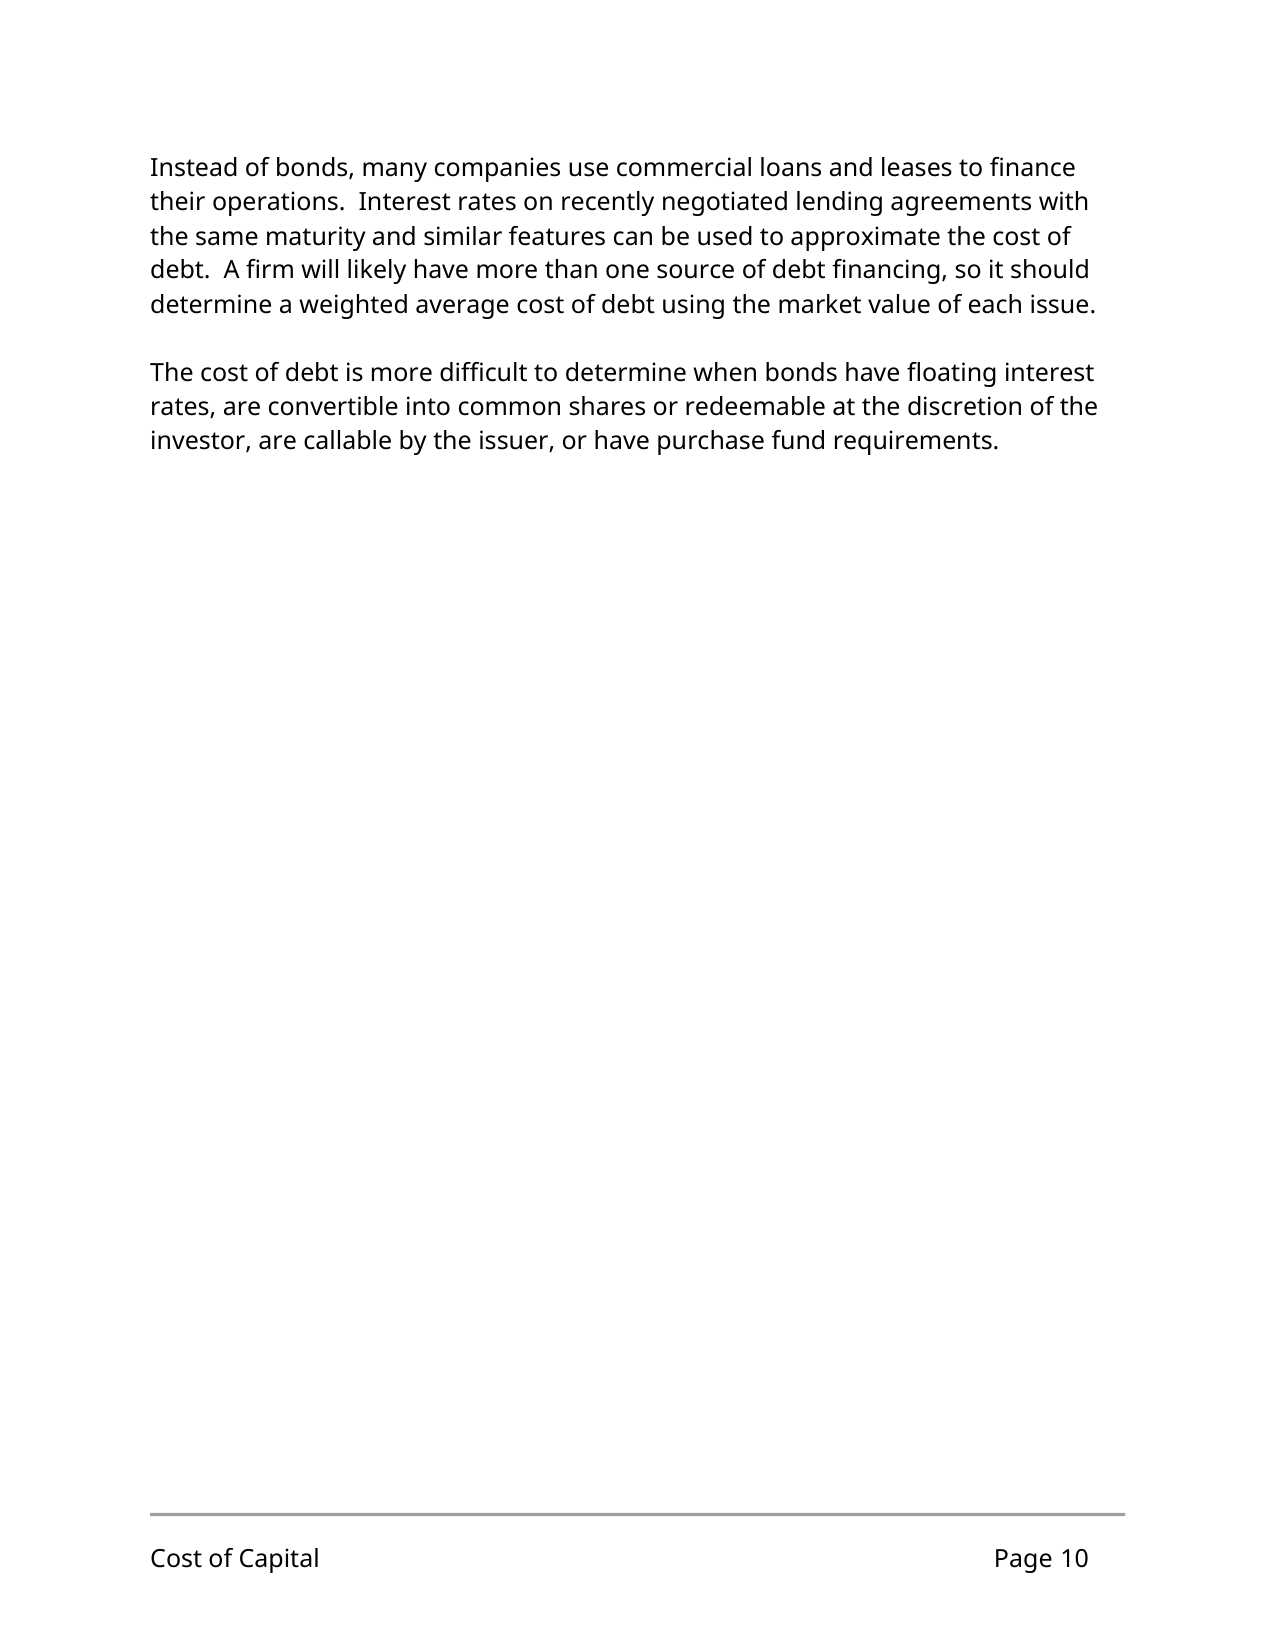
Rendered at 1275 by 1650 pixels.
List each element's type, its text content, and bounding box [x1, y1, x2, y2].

text The cost of debt is more difficult to determine when bonds have floating interest rates, are convertible into common shares or redeemable at the discretion of the investor, are callable by the issuer, or have purchase fund requirements. [150, 354, 1125, 457]
text Instead of bonds, many companies use commercial loans and leases to finance their operations. Interest rates on recently negotiated lending agreements with the same maturity and similar features can be used to approximate the cost of debt. A firm will likely have more than one source of debt financing, so it should determine a weighted average cost of debt using the market value of each issue. [150, 150, 1125, 320]
